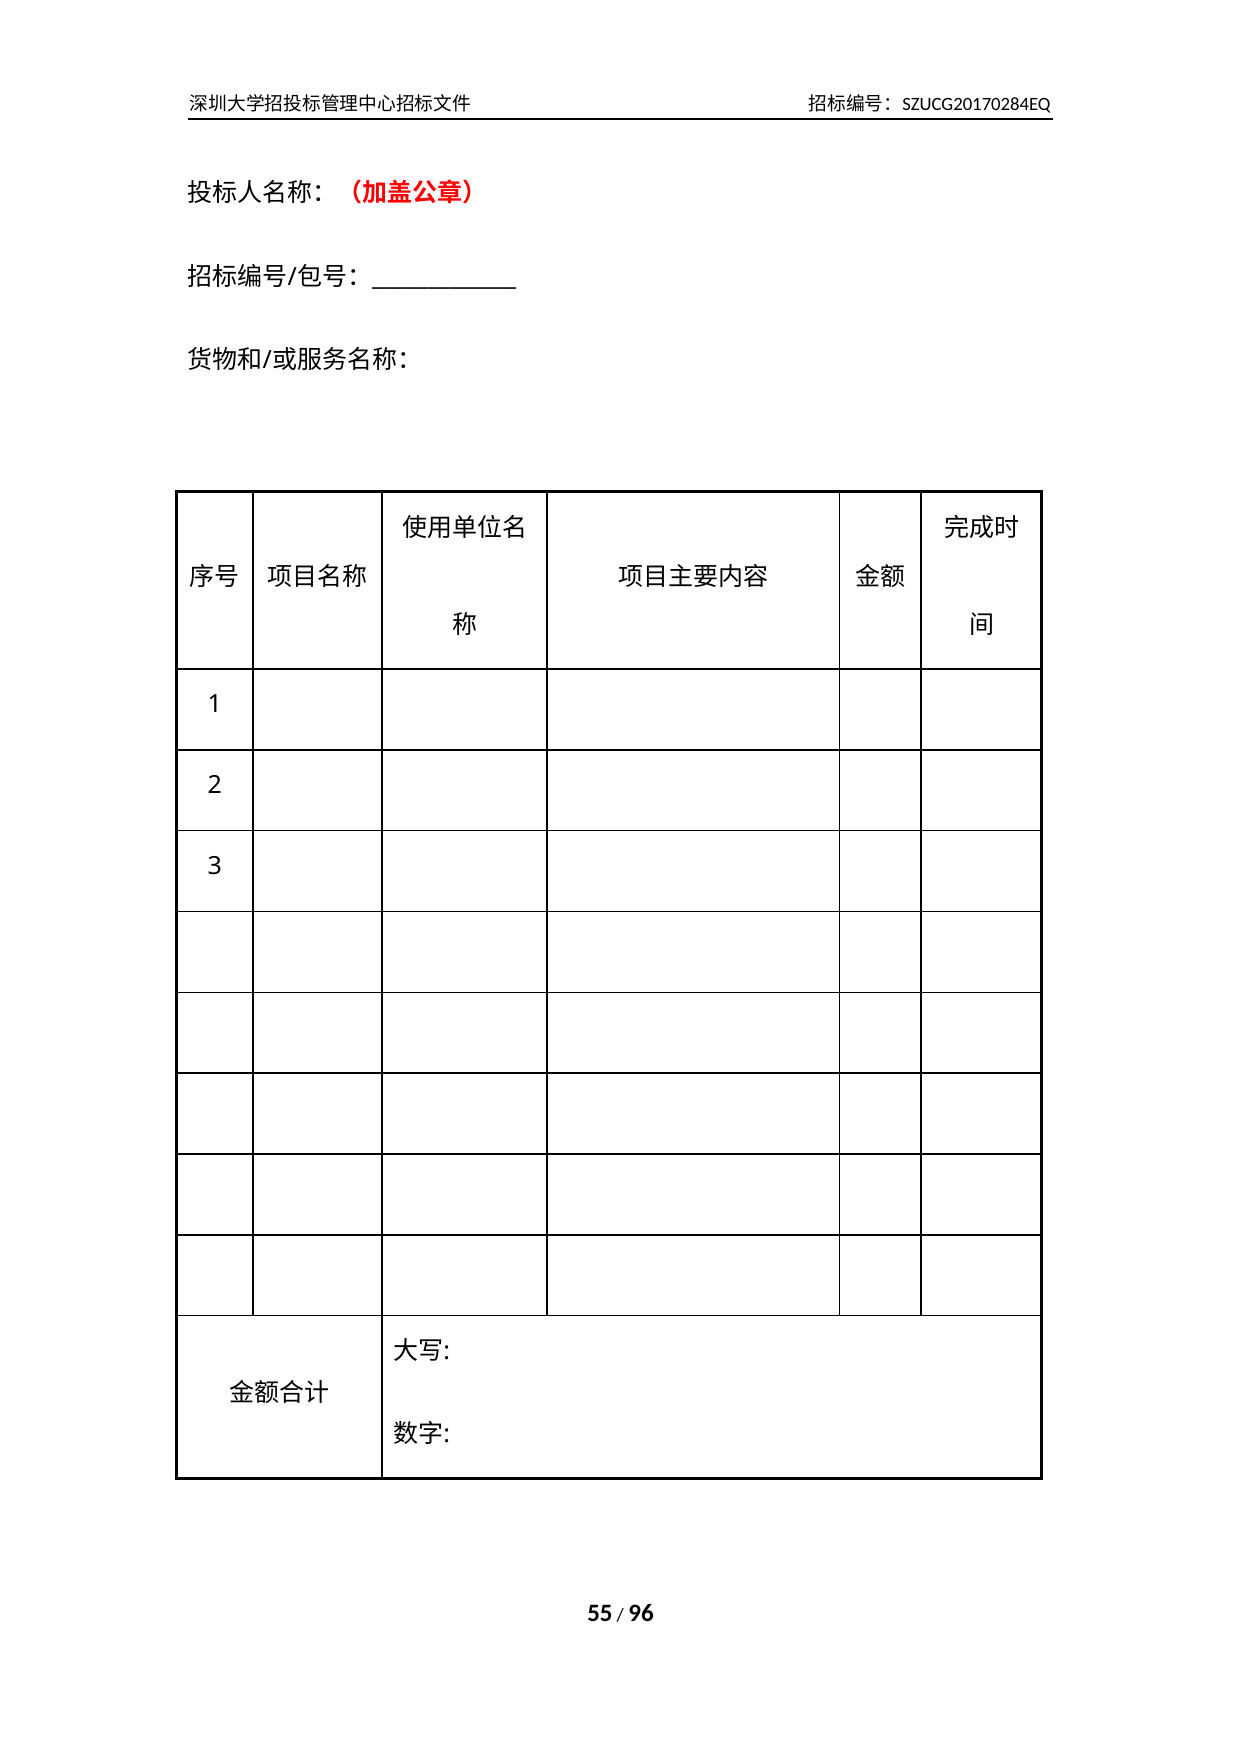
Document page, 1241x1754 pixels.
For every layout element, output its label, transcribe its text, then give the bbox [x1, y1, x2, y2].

table_cell 金额合计 [178, 1316, 381, 1477]
table_cell [254, 1236, 381, 1315]
table_cell [922, 1155, 1040, 1234]
table_cell 1 [178, 670, 252, 749]
table_cell [840, 1155, 920, 1234]
table_cell [254, 670, 381, 749]
table_cell [548, 1155, 839, 1234]
table_cell [922, 670, 1040, 749]
table_header 序号 [178, 493, 252, 668]
table_cell [840, 1236, 920, 1315]
table_header 使用单位名称 [383, 493, 546, 668]
text 货物和/或服务名称： [187, 325, 1053, 390]
table_cell [383, 1074, 546, 1153]
table_cell [548, 1236, 839, 1315]
text 投标人名称：（加盖公章） [187, 158, 1053, 223]
table_cell [383, 1155, 546, 1234]
table_cell [254, 912, 381, 991]
table_cell [254, 751, 381, 830]
table_cell [178, 912, 252, 991]
table_cell [840, 1074, 920, 1153]
table_cell [840, 912, 920, 991]
table_cell [383, 751, 546, 830]
table_header 项目名称 [254, 493, 381, 668]
table_cell 3 [178, 831, 252, 911]
table_cell [383, 670, 546, 749]
table_header 项目主要内容 [548, 493, 839, 668]
table_cell [548, 993, 839, 1072]
table_cell [548, 831, 839, 911]
table_cell [254, 831, 381, 911]
table_cell [548, 1074, 839, 1153]
table_cell [254, 1074, 381, 1153]
table_cell [383, 1236, 546, 1315]
table_cell [548, 751, 839, 830]
table_cell [922, 751, 1040, 830]
table_cell [922, 1236, 1040, 1315]
table_cell 大写: 数字: [383, 1316, 1040, 1477]
table_cell [922, 1074, 1040, 1153]
table_cell [383, 831, 546, 911]
table_cell [383, 912, 546, 991]
table_cell [840, 993, 920, 1072]
table_cell 2 [178, 751, 252, 830]
table_header 完成时间 [922, 493, 1040, 668]
table_cell [178, 993, 252, 1072]
table_cell [254, 1155, 381, 1234]
table_cell [922, 831, 1040, 911]
table_cell [178, 1155, 252, 1234]
table_cell [383, 993, 546, 1072]
text 招标编号/包号：_____________ [187, 242, 1053, 307]
table_cell [922, 912, 1040, 991]
table_cell [840, 751, 920, 830]
table_cell [922, 993, 1040, 1072]
table_cell [178, 1236, 252, 1315]
table_cell [840, 670, 920, 749]
table_header 金额 [840, 493, 920, 668]
table_cell [840, 831, 920, 911]
table_cell [178, 1074, 252, 1153]
table_cell [548, 912, 839, 991]
table_cell [548, 670, 839, 749]
table_cell [254, 993, 381, 1072]
